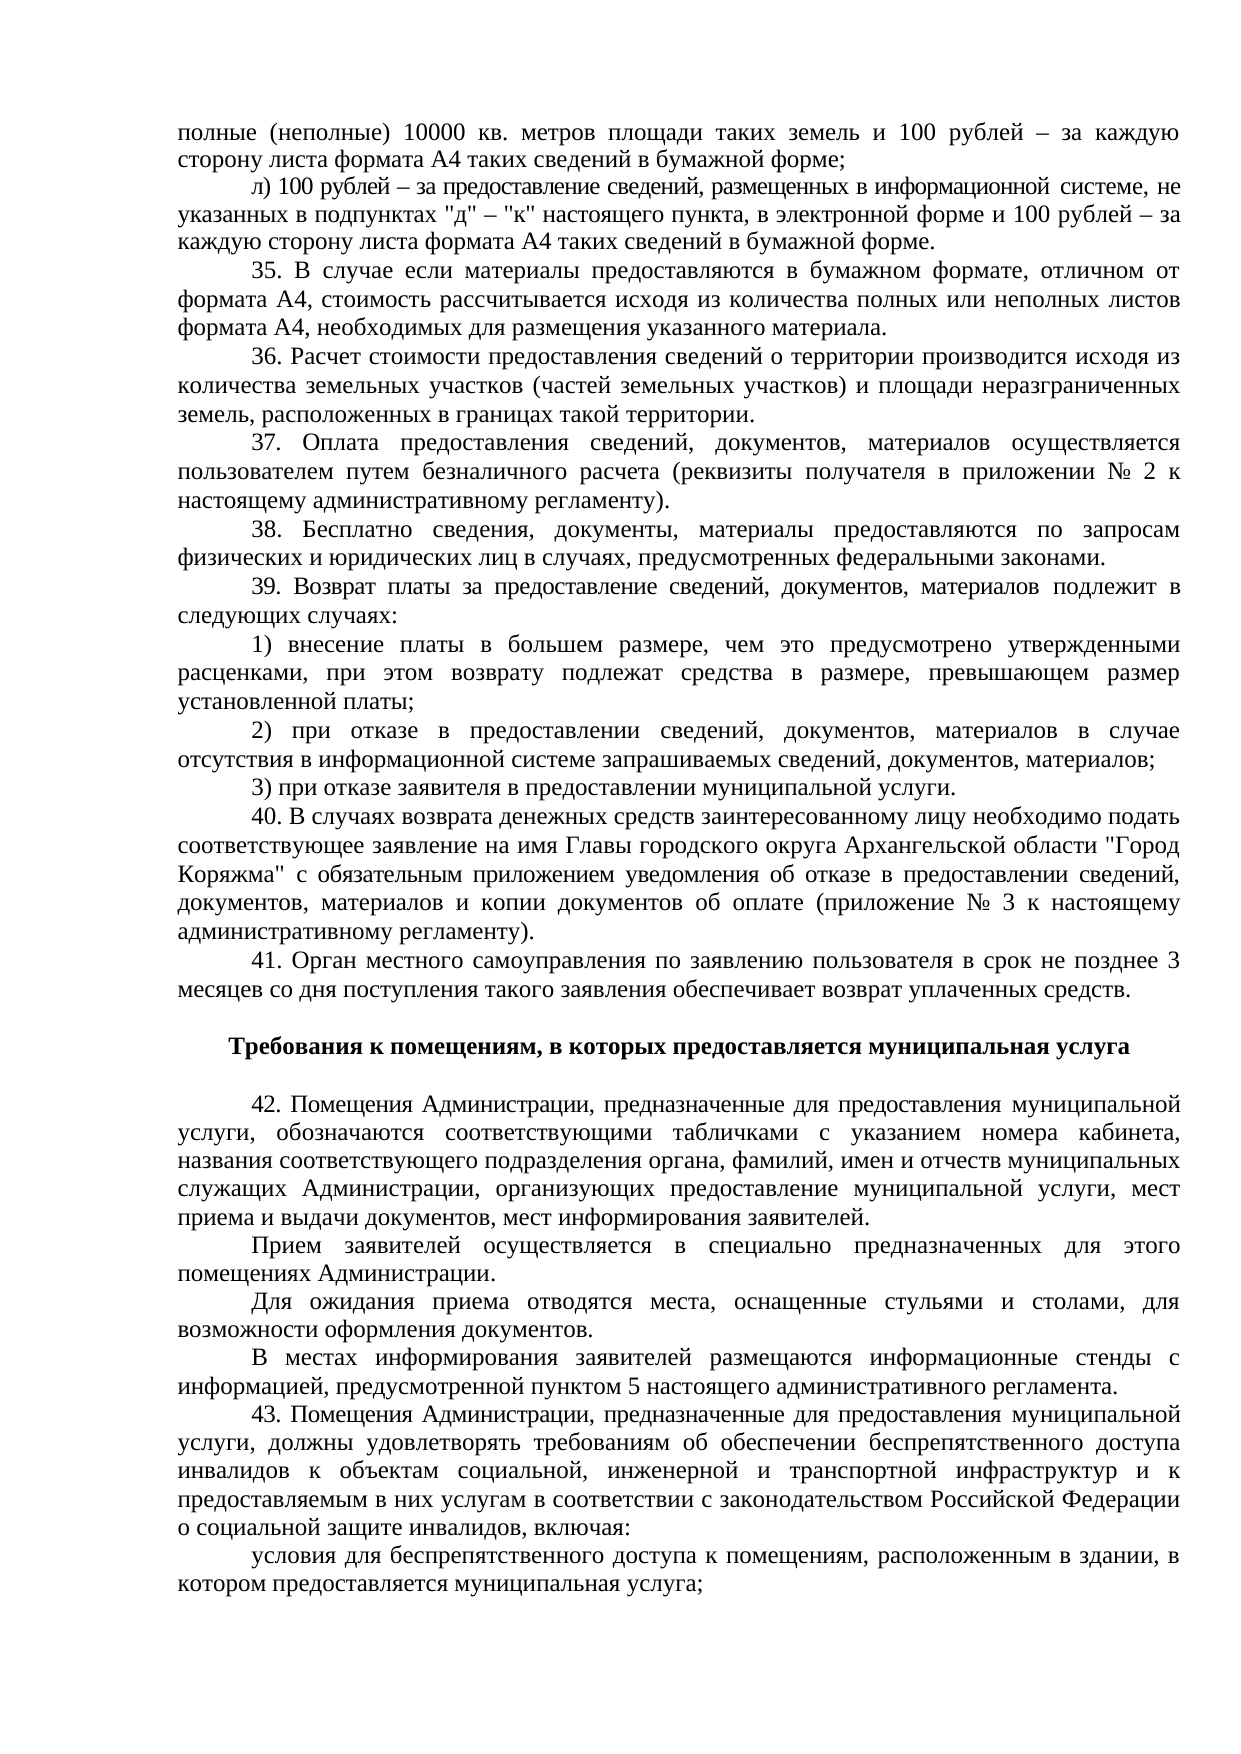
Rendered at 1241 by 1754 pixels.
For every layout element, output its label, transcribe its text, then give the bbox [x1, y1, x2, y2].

text Требования к помещениям, в которых предоставляется муниципальная услуга [177, 1031, 1181, 1060]
text 3) при отказе заявителя в предоставлении муниципальной услуги. [177, 772, 1181, 801]
text 36. Расчет стоимости предоставления сведений о территории производится исходя из количества земельных участков (частей земельных участков) и площади неразграниченных земель, расположенных в границах такой территории. [177, 341, 1181, 427]
text 35. В случае если материалы предоставляются в бумажном формате, отличном от формата A4, стоимость рассчитывается исходя из количества полных или неполных листов формата A4, необходимых для размещения указанного материала. [177, 255, 1181, 341]
text Прием заявителей осуществляется в специально предназначенных для этого помещениях Администрации. [177, 1231, 1181, 1287]
text 38. Бесплатно сведения, документы, материалы предоставляются по запросам физических и юридических лиц в случаях, предусмотренных федеральными законами. [177, 514, 1181, 571]
text 42. Помещения Администрации, предназначенные для предоставления муниципальной услуги, обозначаются соответствующими табличками с указанием номера кабинета, названия соответствующего подразделения органа, фамилий, имен и отчеств муниципальных служащих Администрации, организующих предоставление муниципальной услуги, мест приема и выдачи документов, мест информирования заявителей. [177, 1089, 1181, 1231]
text 41. Орган местного самоуправления по заявлению пользователя в срок не позднее 3 месяцев со дня поступления такого заявления обеспечивает возврат уплаченных средств. [177, 945, 1181, 1002]
text 2) при отказе в предоставлении сведений, документов, материалов в случае отсутствия в информационной системе запрашиваемых сведений, документов, материалов; [177, 715, 1181, 772]
text Для ожидания приема отводятся места, оснащенные стульями и столами, для возможности оформления документов. [177, 1287, 1181, 1343]
text В местах информирования заявителей размещаются информационные стенды с информацией, предусмотренной пунктом 5 настоящего административного регламента. [177, 1343, 1181, 1399]
text л) 100 рублей – за предоставление сведений, размещенных в информационной системе, не указанных в подпунктах "д" – "к" настоящего пункта, в электронной форме и 100 рублей – за каждую сторону листа формата A4 таких сведений в бумажной форме. [177, 173, 1181, 255]
text 1) внесение платы в большем размере, чем это предусмотрено утвержденными расценками, при этом возврату подлежат средства в размере, превышающем размер установленной платы; [177, 629, 1181, 715]
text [177, 118, 1181, 173]
text условия для беспрепятственного доступа к помещениям, расположенным в здании, в котором предоставляется муниципальная услуга; [177, 1541, 1181, 1597]
text 37. Оплата предоставления сведений, документов, материалов осуществляется пользователем путем безналичного расчета (реквизиты получателя в приложении № 2 к настоящему административному регламенту). [177, 427, 1181, 514]
text 40. В случаях возврата денежных средств заинтересованному лицу необходимо подать соответствующее заявление на имя Главы городского округа Архангельской области "Город Коряжма" с обязательным приложением уведомления об отказе в предоставлении сведений, документов, материалов и копии документов об оплате (приложение № 3 к настоящему административному регламенту). [177, 801, 1181, 945]
text 39. Возврат платы за предоставление сведений, документов, материалов подлежит в следующих случаях: [177, 571, 1181, 629]
text 43. Помещения Администрации, предназначенные для предоставления муниципальной услуги, должны удовлетворять требованиям об обеспечении беспрепятственного доступа инвалидов к объектам социальной, инженерной и транспортной инфраструктур и к предоставляемым в них услугам в соответствии с законодательством Российской Федерации о социальной защите инвалидов, включая: [177, 1399, 1181, 1541]
